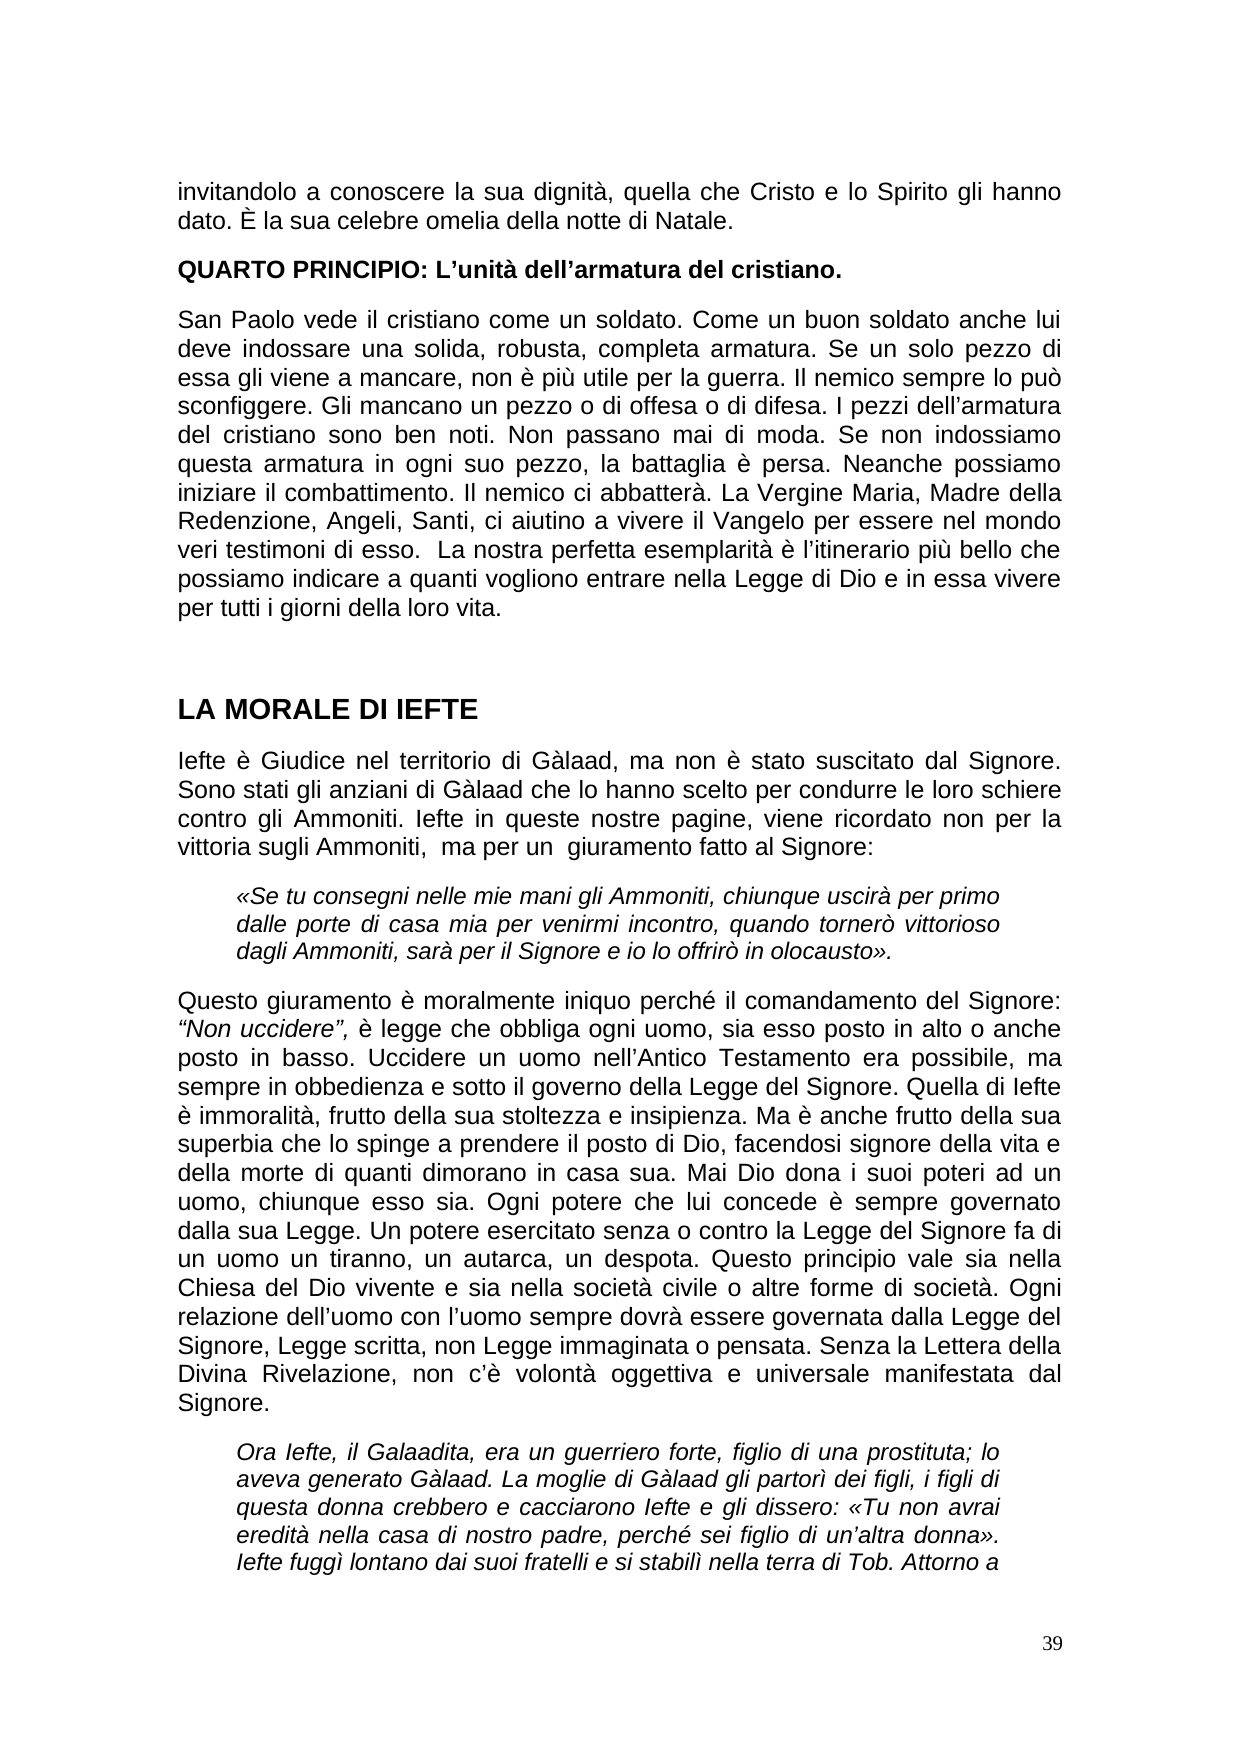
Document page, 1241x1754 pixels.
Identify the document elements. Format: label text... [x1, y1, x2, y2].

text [177, 177, 1063, 235]
text QUARTO PRINCIPIO: L’unità dell’armatura del cristiano. [177, 256, 1063, 284]
text Iefte è Giudice nel territorio di Gàlaad, ma non è stato suscitato dal Signore. Sono stati gli anziani di Gàlaad che lo hanno scelto per condurre le loro schiere contro gli Ammoniti. Iefte in queste nostre pagine, viene ricordato non per la vittoria sugli Ammoniti, ma per un giuramento fatto al Signore: [177, 746, 1063, 861]
text «Se tu consegni nelle mie mani gli Ammoniti, chiunque uscirà per primo dalle porte di casa mia per venirmi incontro, quando tornerò vittorioso dagli Ammoniti, sarà per il Signore e io lo offrirò in olocausto». [236, 882, 1004, 965]
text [236, 1438, 1004, 1576]
text LA MORALE DI IEFTE [177, 692, 1063, 725]
text San Paolo vede il cristiano come un soldato. Come un buon soldato anche lui deve indossare una solida, robusta, completa armatura. Se un solo pezzo di essa gli viene a mancare, non è più utile per la guerra. Il nemico sempre lo può sconfiggere. Gli mancano un pezzo o di offesa o di difesa. I pezzi dell’armatura del cristiano sono ben noti. Non passano mai di moda. Se non indossiamo questa armatura in ogni suo pezzo, la battaglia è persa. Neanche possiamo iniziare il combattimento. Il nemico ci abbatterà. La Vergine Maria, Madre della Redenzione, Angeli, Santi, ci aiutino a vivere il Vangelo per essere nel mondo veri testimoni di esso. La nostra perfetta esemplarità è l’itinerario più bello che possiamo indicare a quanti vogliono entrare nella Legge di Dio e in essa vivere per tutti i giorni della loro vita. [177, 305, 1063, 621]
text Questo giuramento è moralmente iniquo perché il comandamento del Signore: “Non uccidere”, è legge che obbliga ogni uomo, sia esso posto in alto o anche posto in basso. Uccidere un uomo nell’Antico Testamento era possibile, ma sempre in obbedienza e sotto il governo della Legge del Signore. Quella di Iefte è immoralità, frutto della sua stoltezza e insipienza. Ma è anche frutto della sua superbia che lo spinge a prendere il posto di Dio, facendosi signore della vita e della morte di quanti dimorano in casa sua. Mai Dio dona i suoi poteri ad un uomo, chiunque esso sia. Ogni potere che lui concede è sempre governato dalla sua Legge. Un potere esercitato senza o contro la Legge del Signore fa di un uomo un tiranno, un autarca, un despota. Questo principio vale sia nella Chiesa del Dio vivente e sia nella società civile o altre forme di società. Ogni relazione dell’uomo con l’uomo sempre dovrà essere governata dalla Legge del Signore, Legge scritta, non Legge immaginata o pensata. Senza la Lettera della Divina Rivelazione, non c’è volontà oggettiva e universale manifestata dal Signore. [177, 986, 1063, 1417]
